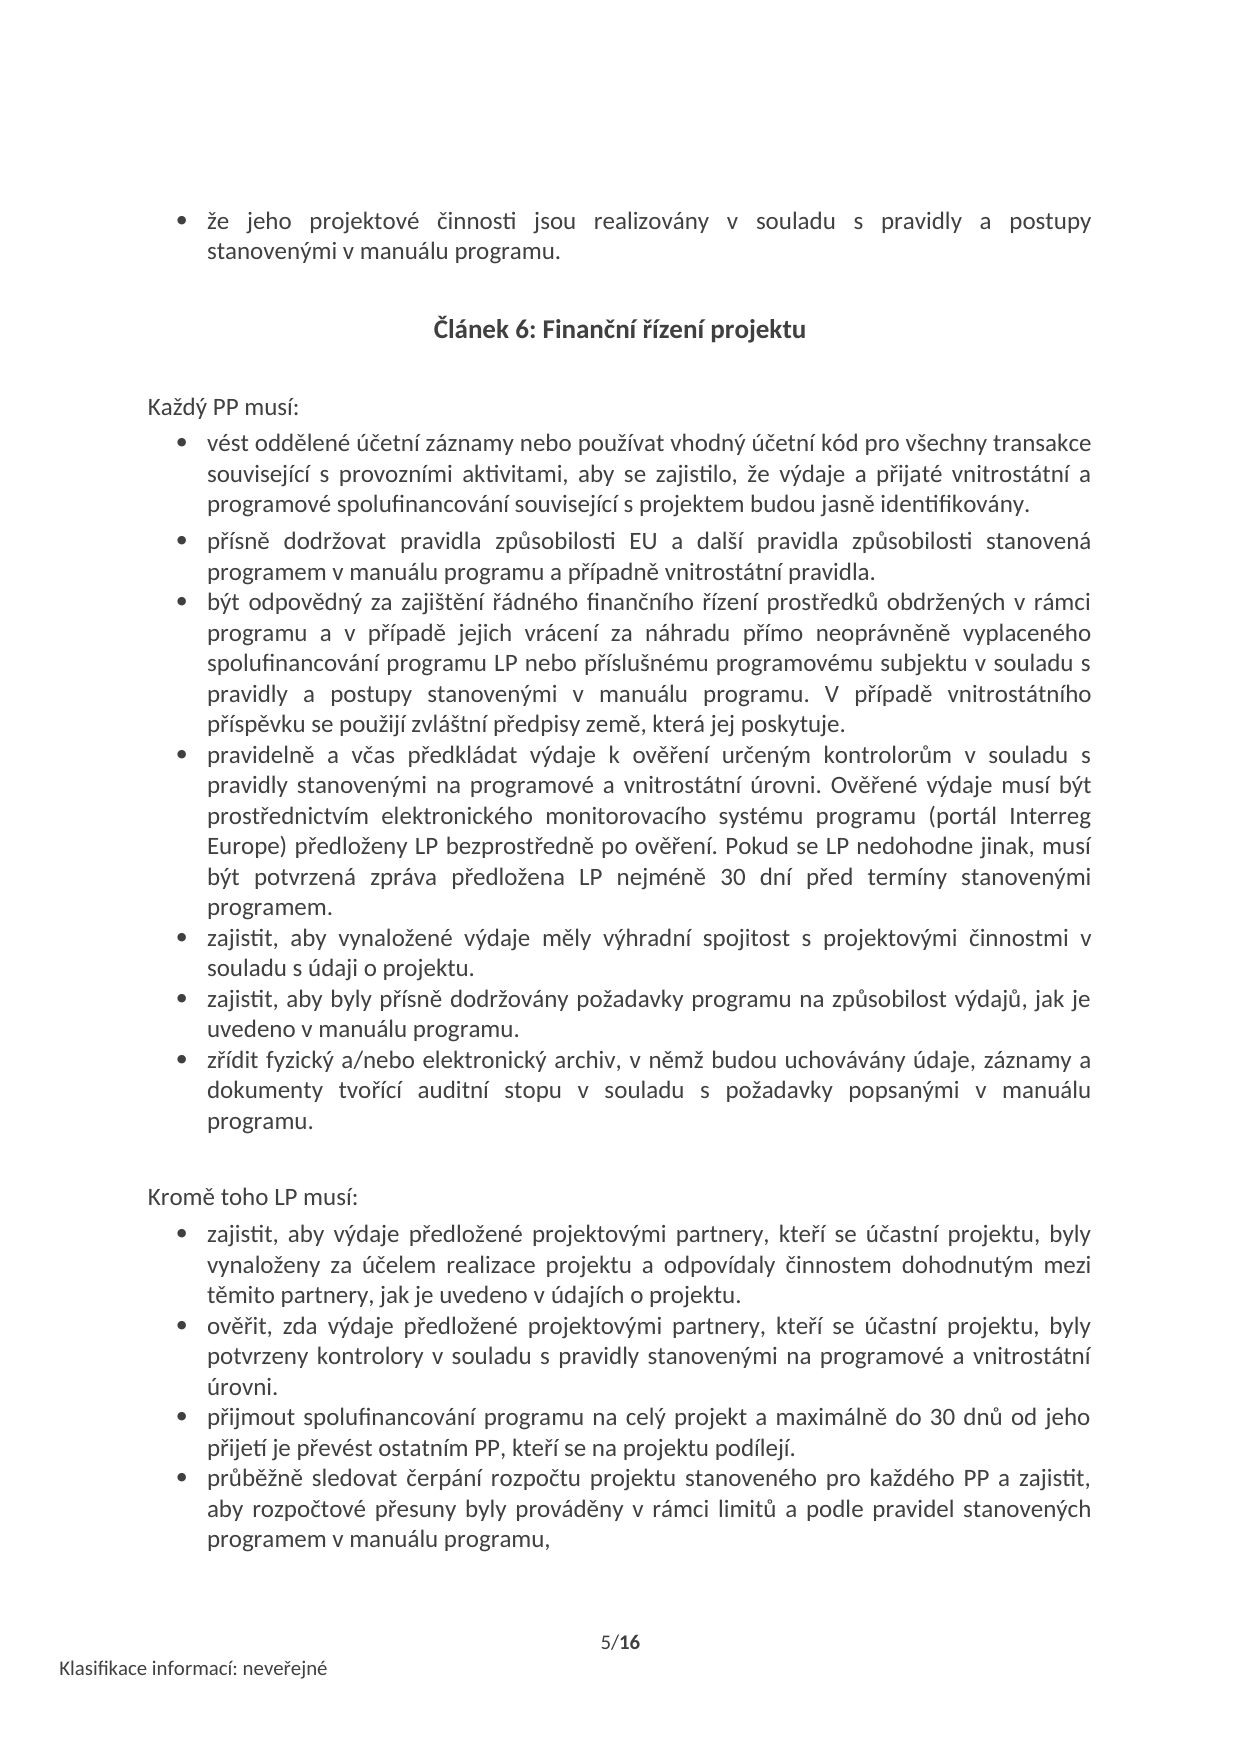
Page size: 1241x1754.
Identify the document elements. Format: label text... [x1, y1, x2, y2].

list ověřit, zda výdaje předložené projektovými partnery, kteří se účastní projektu, byly potvrzeny kontrolory v souladu s pravidly stanovenými na programové a vnitrostátní úrovni. [177, 1310, 1092, 1401]
list zajistit, aby byly přísně dodržovány požadavky programu na způsobilost výdajů, jak je uvedeno v manuálu programu. [177, 983, 1092, 1044]
text Článek 6: Finanční řízení projektu [148, 312, 1092, 345]
list vést oddělené účetní záznamy nebo používat vhodný účetní kód pro všechny transakce související s provozními aktivitami, aby se zajistilo, že výdaje a přijaté vnitrostátní a programové spolufinancování související s projektem budou jasně identifikovány. [177, 427, 1092, 519]
list zajistit, aby výdaje předložené projektovými partnery, kteří se účastní projektu, byly vynaloženy za účelem realizace projektu a odpovídaly činnostem dohodnutým mezi těmito partnery, jak je uvedeno v údajích o projektu. [177, 1218, 1092, 1310]
list že jeho projektové činnosti jsou realizovány v souladu s pravidly a postupy stanovenými v manuálu programu. [177, 205, 1092, 266]
list zřídit fyzický a/nebo elektronický archiv, v němž budou uchovávány údaje, záznamy a dokumenty tvořící auditní stopu v souladu s požadavky popsanými v manuálu programu. [177, 1044, 1092, 1136]
list zajistit, aby vynaložené výdaje měly výhradní spojitost s projektovými činnostmi v souladu s údaji o projektu. [177, 922, 1092, 983]
list přísně dodržovat pravidla způsobilosti EU a další pravidla způsobilosti stanovená programem v manuálu programu a případně vnitrostátní pravidla. [177, 525, 1092, 586]
text Každý PP musí: [148, 391, 1092, 421]
list průběžně sledovat čerpání rozpočtu projektu stanoveného pro každého PP a zajistit, aby rozpočtové přesuny byly prováděny v rámci limitů a podle pravidel stanovených programem v manuálu programu, [177, 1462, 1092, 1554]
text Kromě toho LP musí: [148, 1181, 1092, 1212]
list být odpovědný za zajištění řádného finančního řízení prostředků obdržených v rámci programu a v případě jejich vrácení za náhradu přímo neoprávněně vyplaceného spolufinancování programu LP nebo příslušnému programovému subjektu v souladu s pravidly a postupy stanovenými v manuálu programu. V případě vnitrostátního příspěvku se použijí zvláštní předpisy země, která jej poskytuje. [177, 586, 1092, 739]
list přijmout spolufinancování programu na celý projekt a maximálně do 30 dnů od jeho přijetí je převést ostatním PP, kteří se na projektu podílejí. [177, 1401, 1092, 1462]
list pravidelně a včas předkládat výdaje k ověření určeným kontrolorům v souladu s pravidly stanovenými na programové a vnitrostátní úrovni. Ověřené výdaje musí být prostřednictvím elektronického monitorovacího systému programu (portál Interreg Europe) předloženy LP bezprostředně po ověření. Pokud se LP nedohodne jinak, musí být potvrzená zpráva předložena LP nejméně 30 dní před termíny stanovenými programem. [177, 739, 1092, 922]
